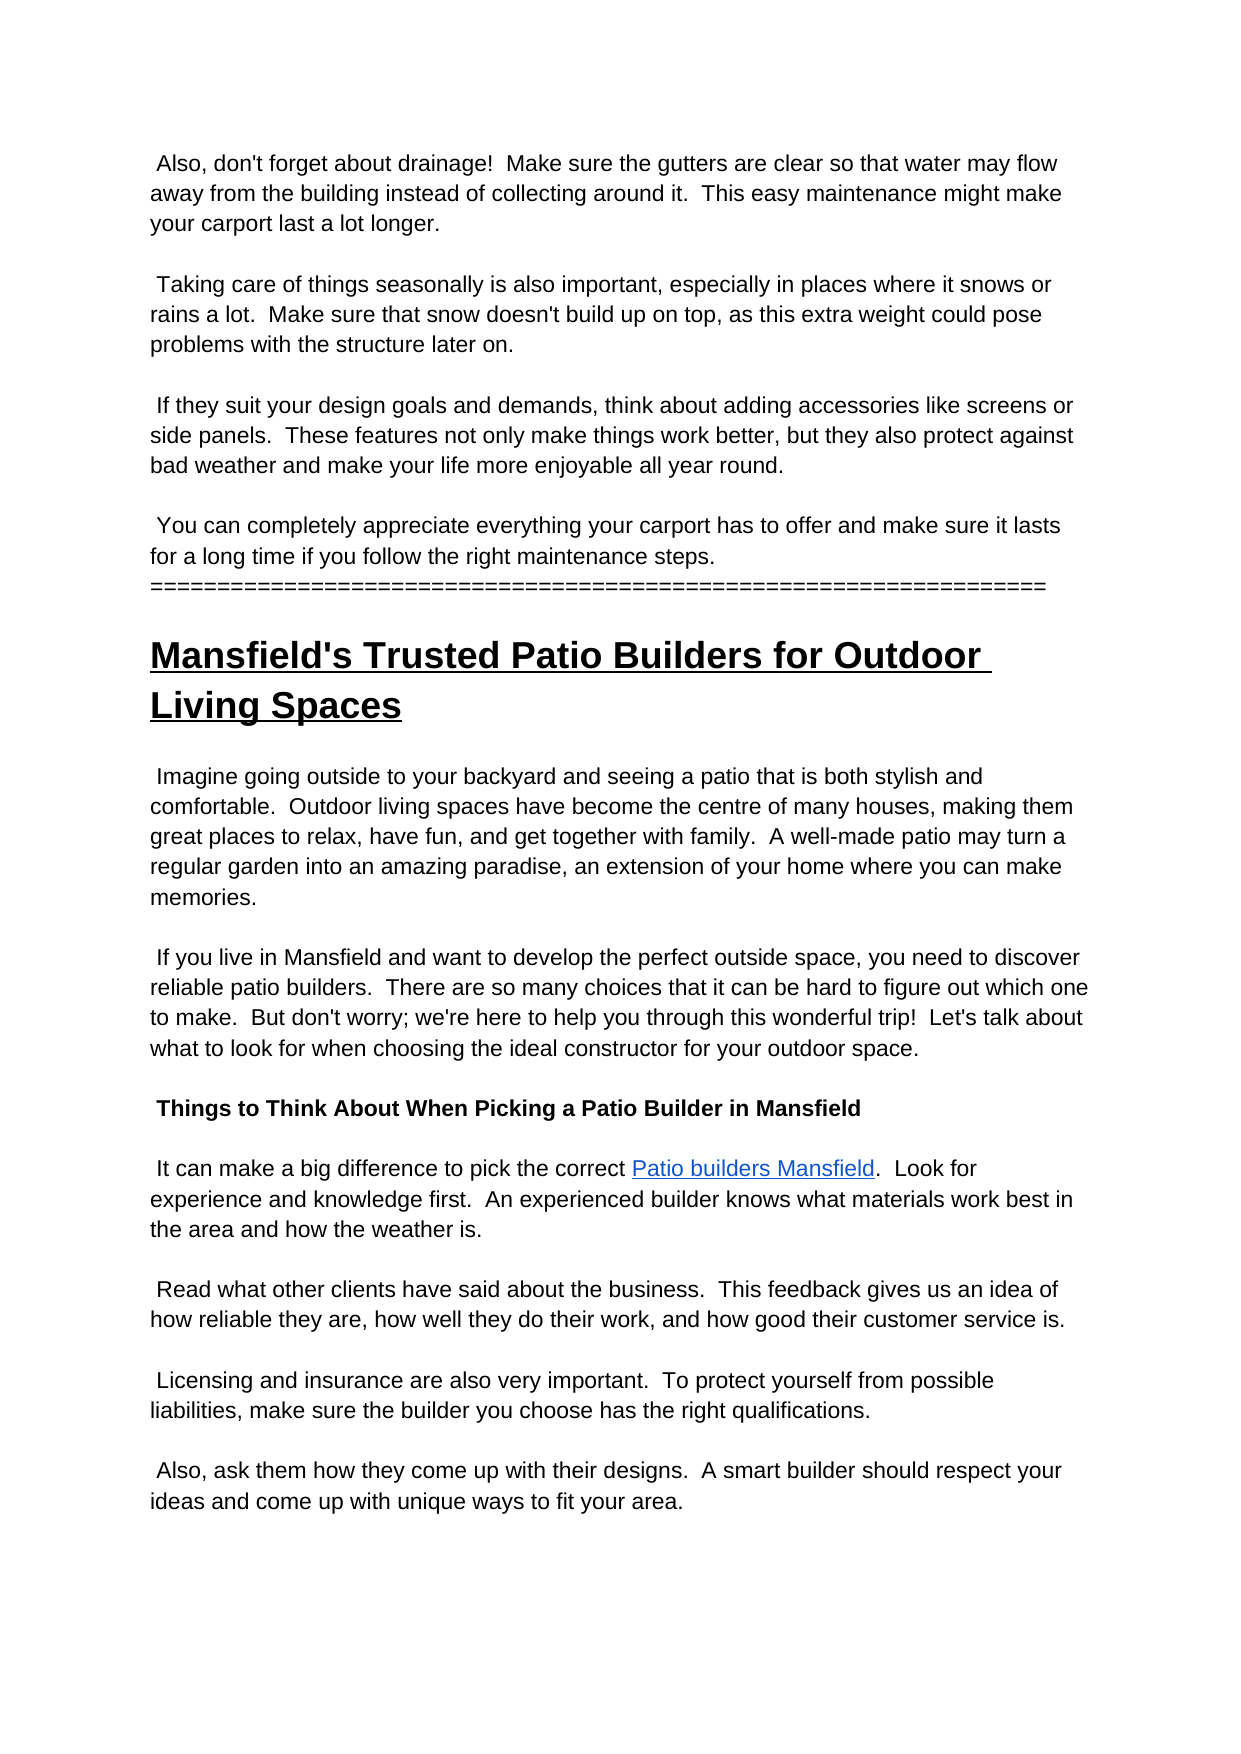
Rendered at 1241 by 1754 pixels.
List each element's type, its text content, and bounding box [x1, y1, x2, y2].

text You can completely appreciate everything your carport has to offer and make sure it lasts for a long time if you follow the right maintenance steps. [150, 512, 1090, 569]
text =================================================================== [150, 573, 1090, 599]
text Mansfield's Trusted Patio Builders for Outdoor Living Spaces [150, 633, 1090, 726]
text If you live in Mansfield and want to develop the perfect outside space, you need to discover reliable patio builders. There are so many choices that it can be hard to figure out which one to make. But don't worry; we're here to help you through this wonderful trip! Let's talk about what to look for when choosing the ideal constructor for your outdoor space. [150, 944, 1090, 1061]
text If they suit your design goals and demands, think about adding accessories like screens or side panels. These features not only make things work better, but they also protect against bad weather and make your life more enjoyable all year round. [150, 392, 1090, 478]
text It can make a big difference to pick the correct Patio builders Mansfield. Look for experience and knowledge first. An experienced builder knows what materials work best in the area and how the weather is. [150, 1155, 1090, 1242]
text Read what other clients have said about the business. This feedback gives us an idea of how reliable they are, how well they do their work, and how good their customer service is. [150, 1276, 1090, 1333]
text Licensing and insurance are also very important. To protect yourself from possible liabilities, make sure the builder you choose has the right qualifications. [150, 1367, 1090, 1423]
text Things to Think About When Picking a Patio Builder in Mansfield [150, 1095, 1090, 1121]
text Also, don't forget about drainage! Make sure the gutters are clear so that water may flow away from the building instead of collecting around it. This easy maintenance might make your carport last a lot longer. [150, 150, 1090, 237]
text Imagine going outside to your backyard and seeing a patio that is both stylish and comfortable. Outdoor living spaces have become the centre of many houses, making them great places to relax, have fun, and get together with family. A well-made patio may turn a regular garden into an amazing paradise, an extension of your home where you can make memories. [150, 763, 1090, 910]
text Also, ask them how they come up with their designs. A smart builder should respect your ideas and come up with unique ways to fit your area. [150, 1457, 1090, 1514]
text Taking care of things seasonally is also important, especially in places where it snows or rains a lot. Make sure that snow doesn't build up on top, as this extra weight could pose problems with the structure later on. [150, 271, 1090, 358]
